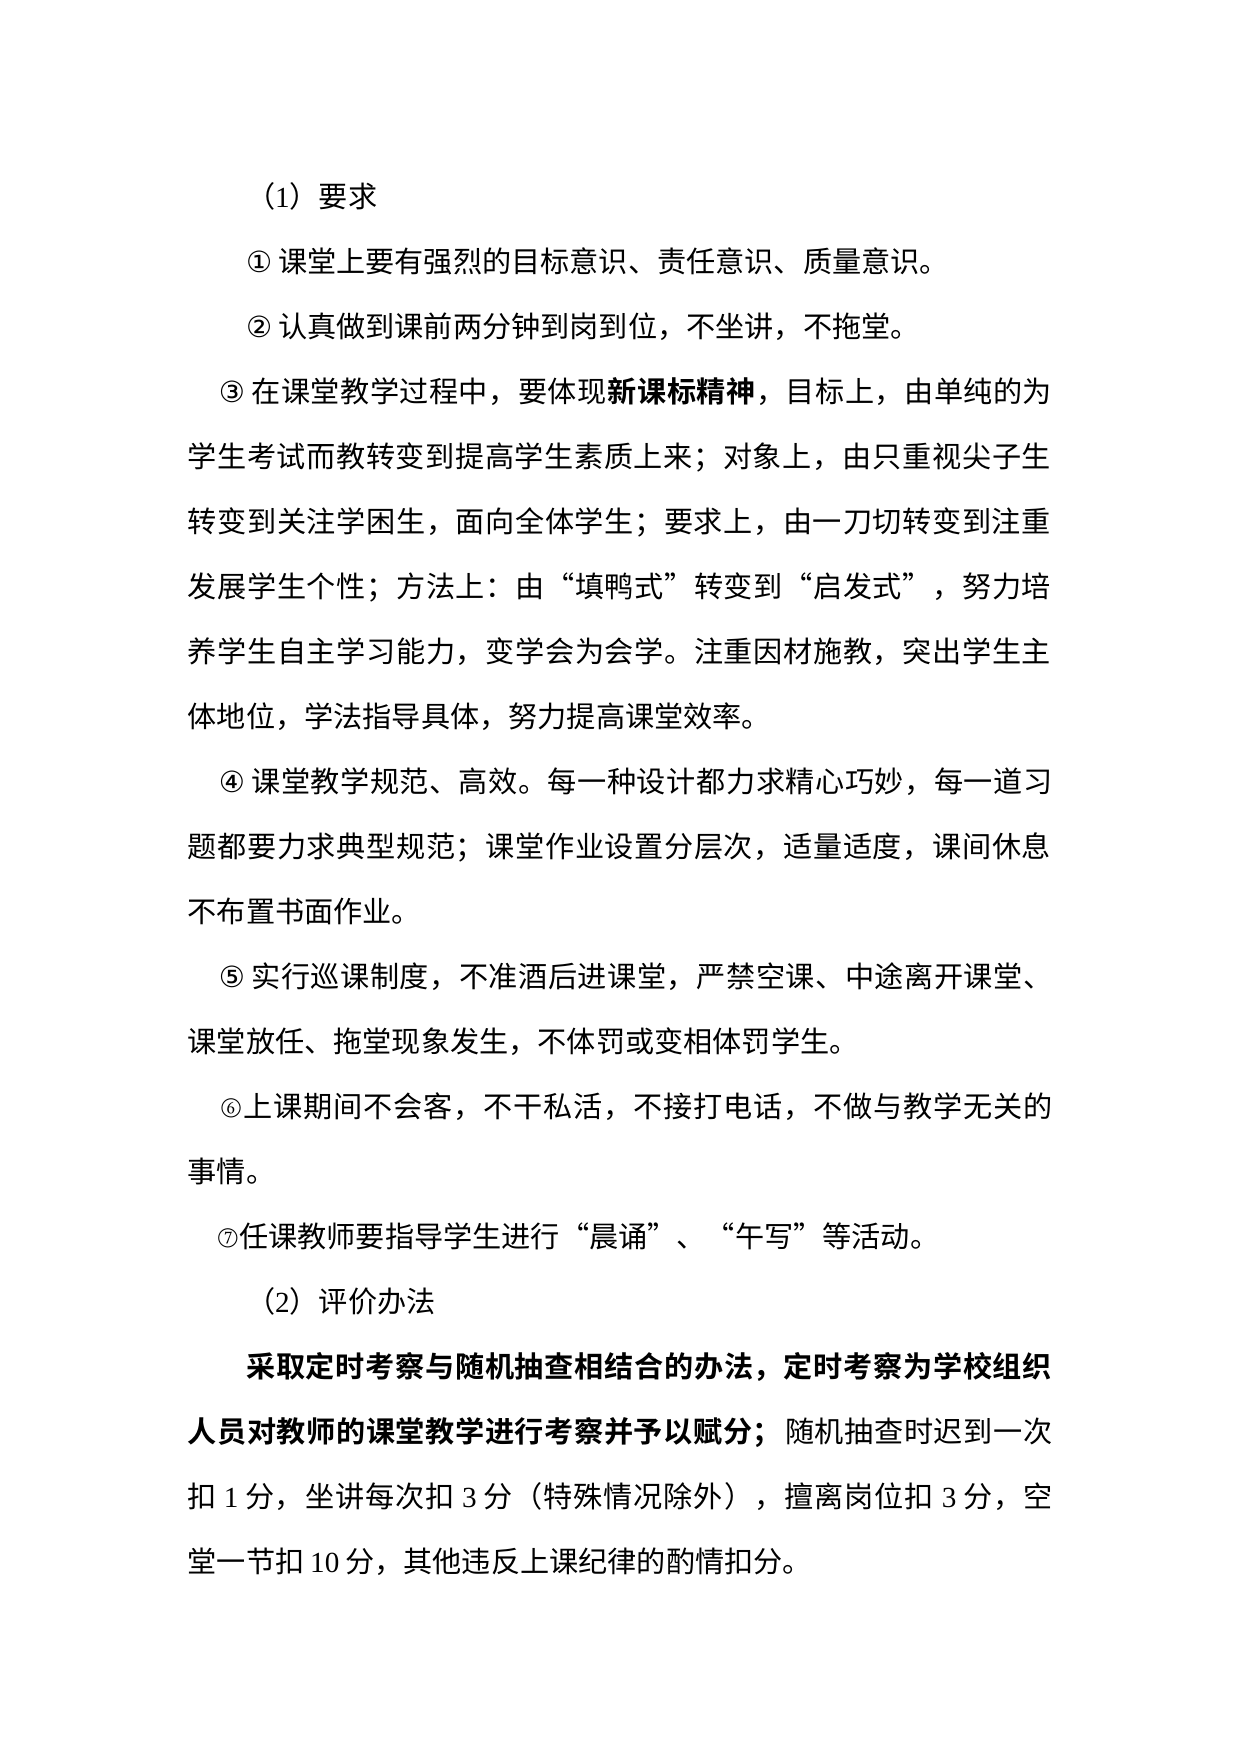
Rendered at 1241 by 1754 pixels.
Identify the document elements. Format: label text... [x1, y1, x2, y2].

text ③在课堂教学过程中，要体现新课标精神，目标上，由单纯的为学生考试而教转变到提高学生素质上来；对象上，由只重视尖子生转变到关注学困生，面向全体学生；要求上，由一刀切转变到注重发展学生个性；方法上：由“填鸭式”转变到“启发式”，努力培养学生自主学习能力，变学会为会学。注重因材施教，突出学生主体地位，学法指导具体，努力提高课堂效率。 [187, 357, 1053, 747]
text ⑥上课期间不会客，不干私活，不接打电话，不做与教学无关的事情。 [187, 1072, 1053, 1202]
text ⑦任课教师要指导学生进行“晨诵”、“午写”等活动。 [187, 1202, 1053, 1267]
text ①课堂上要有强烈的目标意识、责任意识、质量意识。 [187, 227, 1053, 292]
text ⑤实行巡课制度，不准酒后进课堂，严禁空课、中途离开课堂、课堂放任、拖堂现象发生，不体罚或变相体罚学生。 [187, 942, 1053, 1072]
text （1）要求 [187, 162, 1053, 227]
text ④课堂教学规范、高效。每一种设计都力求精心巧妙，每一道习题都要力求典型规范；课堂作业设置分层次，适量适度，课间休息不布置书面作业。 [187, 747, 1053, 942]
text ②认真做到课前两分钟到岗到位，不坐讲，不拖堂。 [187, 292, 1053, 357]
text （2）评价办法 [187, 1267, 1053, 1332]
text 采取定时考察与随机抽查相结合的办法，定时考察为学校组织人员对教师的课堂教学进行考察并予以赋分；随机抽查时迟到一次扣1分，坐讲每次扣3分（特殊情况除外），擅离岗位扣3分，空堂一节扣10分，其他违反上课纪律的酌情扣分。 [187, 1332, 1053, 1592]
